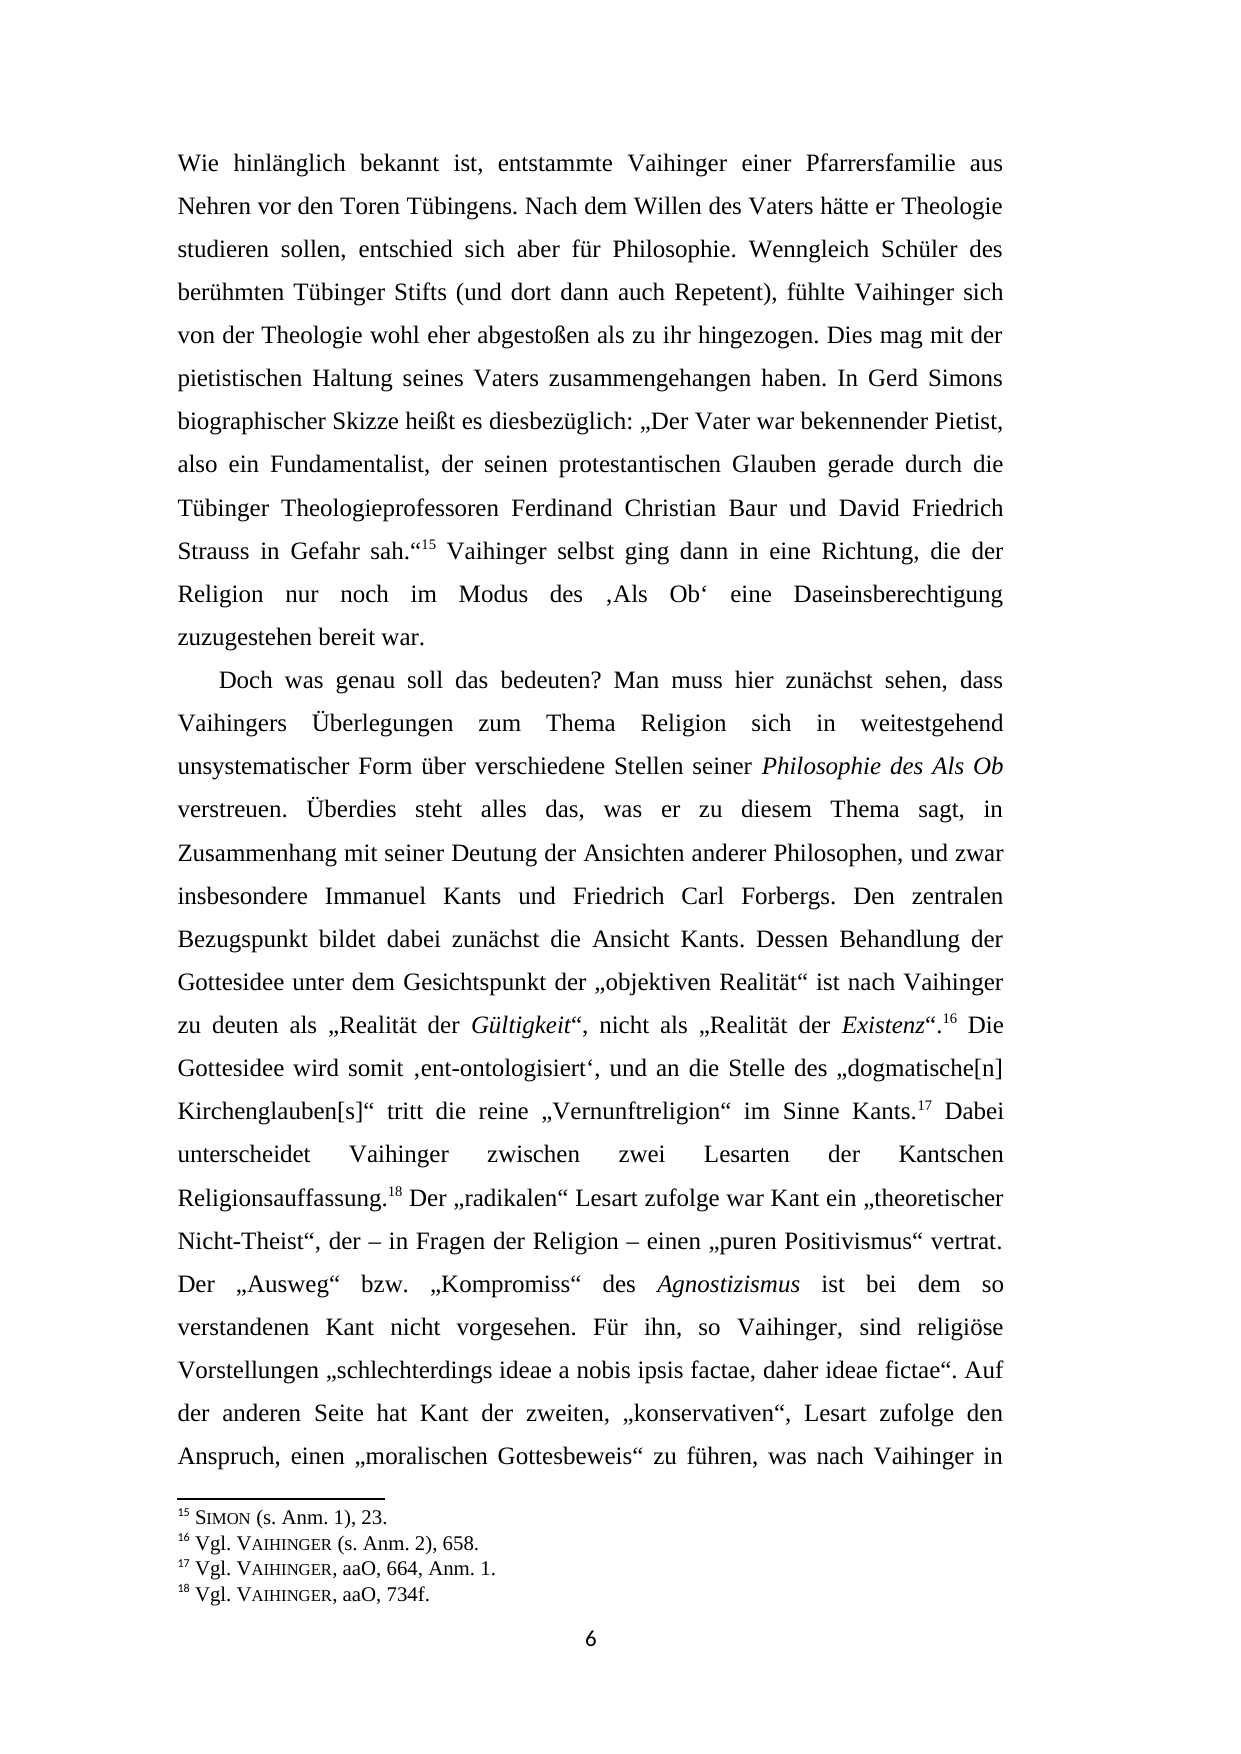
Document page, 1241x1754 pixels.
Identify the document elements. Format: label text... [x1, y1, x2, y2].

text Wie hinlänglich bekannt ist, entstammte Vaihinger einer Pfarrersfamilie aus Nehren vor den Toren Tübingens. Nach dem Willen des Vaters hätte er Theologie studieren sollen, entschied sich aber für Philosophie. Wenngleich Schüler des berühmten Tübinger Stifts (und dort dann auch Repetent), fühlte Vaihinger sich von der Theologie wohl eher abgestoßen als zu ihr hingezogen. Dies mag mit der pietistischen Haltung seines Vaters zusammengehangen haben. In Gerd Simons biographischer Skizze heißt es diesbezüglich: „Der Vater war bekennender Pietist, also ein Fundamentalist, der seinen protestantischen Glauben gerade durch die Tübinger Theologieprofessoren Ferdinand Christian Baur und David Friedrich Strauss in Gefahr sah.“ Vaihinger selbst ging dann in eine Richtung, die der Religion nur noch im Modus des ‚Als Ob‘ eine Daseinsberechtigung zuzugestehen bereit war. [177, 148, 1004, 651]
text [177, 665, 1004, 1470]
